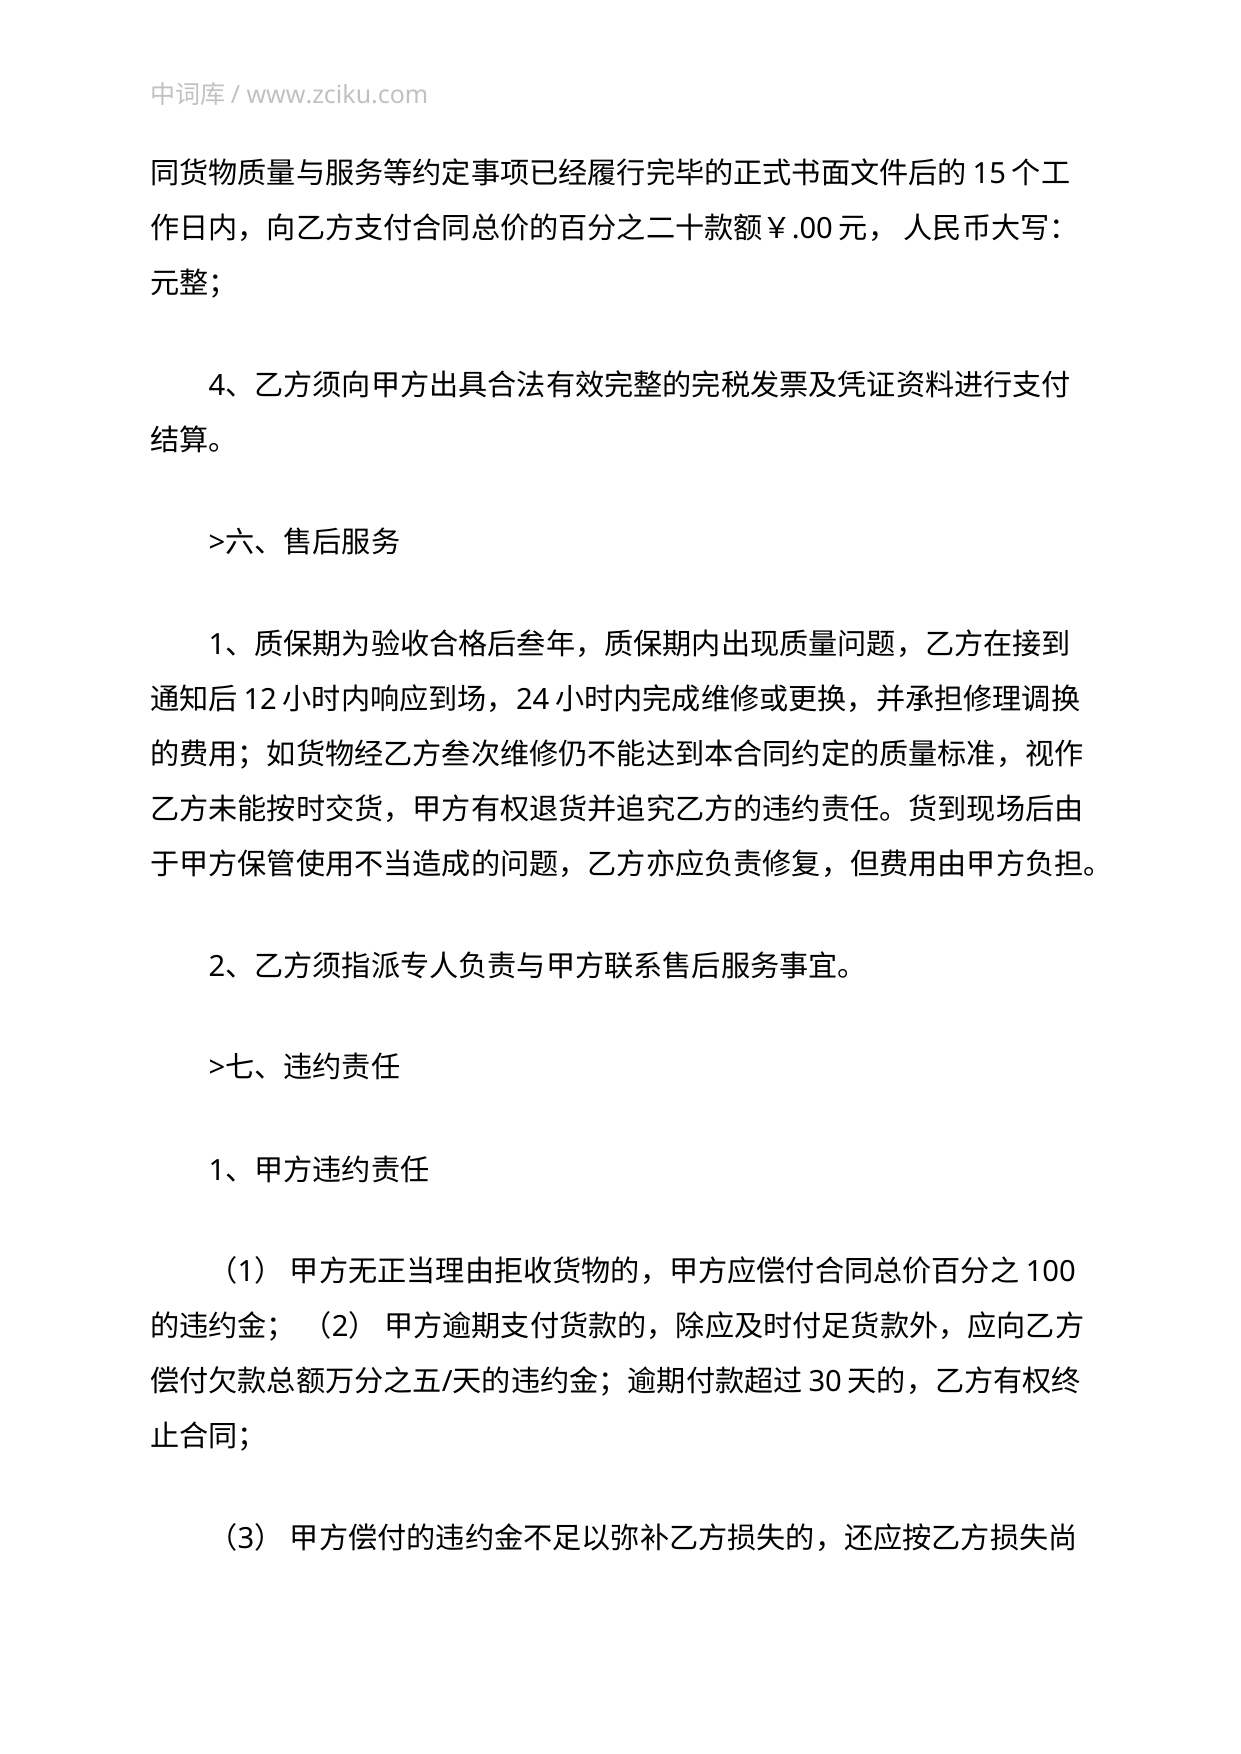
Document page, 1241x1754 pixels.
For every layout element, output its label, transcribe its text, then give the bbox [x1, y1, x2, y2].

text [150, 1515, 1090, 1557]
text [150, 150, 1090, 302]
text （1） 甲方无正当理由拒收货物的，甲方应偿付合同总价百分之 100 的违约金； （2） 甲方逾期支付货款的，除应及时付足货款外，应向乙方偿付欠款总额万分之五/天的违约金；逾期付款超过30天的，乙方有权终止合同； [150, 1248, 1090, 1455]
text 4、乙方须向甲方出具合法有效完整的完税发票及凭证资料进行支付结算。 [150, 362, 1090, 459]
text >七、违约责任 [150, 1044, 1090, 1086]
text 1、质保期为验收合格后叁年，质保期内出现质量问题，乙方在接到通知后12小时内响应到场，24小时内完成维修或更换，并承担修理调换的费用；如货物经乙方叁次维修仍不能达到本合同约定的质量标准，视作乙方未能按时交货，甲方有权退货并追究乙方的违约责任。货到现场后由于甲方保管使用不当造成的问题，乙方亦应负责修复，但费用由甲方负担。 [150, 621, 1090, 883]
text 1、甲方违约责任 [150, 1146, 1090, 1188]
text >六、售后服务 [150, 518, 1090, 561]
text 2、乙方须指派专人负责与甲方联系售后服务事宜。 [150, 942, 1090, 984]
